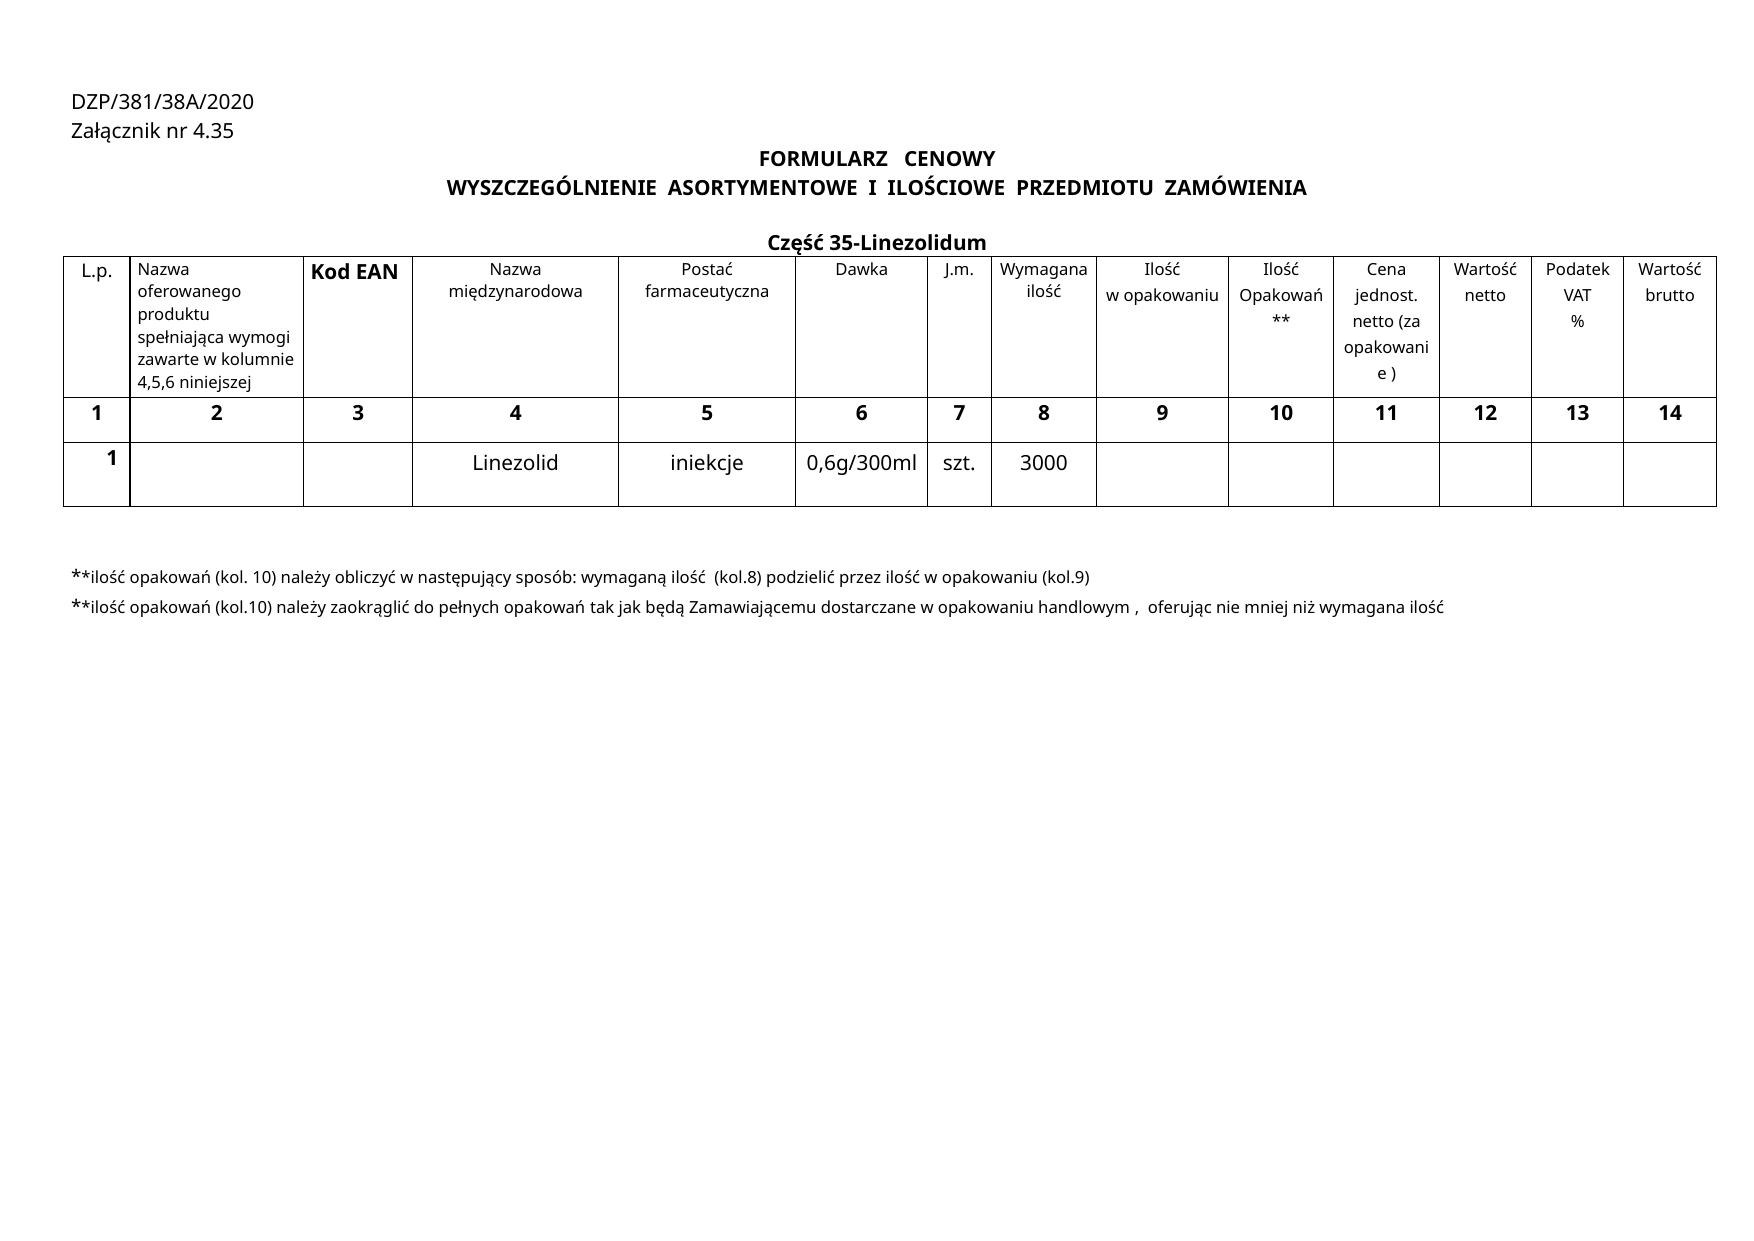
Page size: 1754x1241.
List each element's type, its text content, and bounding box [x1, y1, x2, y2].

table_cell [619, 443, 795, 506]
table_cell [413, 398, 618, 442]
text WYSZCZEGÓLNIENIE ASORTYMENTOWE I ILOŚCIOWE PRZEDMIOTU ZAMÓWIENIA [71, 173, 1683, 201]
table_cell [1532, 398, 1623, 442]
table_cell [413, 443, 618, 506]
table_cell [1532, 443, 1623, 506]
text Część 35-Linezolidum [71, 228, 1683, 256]
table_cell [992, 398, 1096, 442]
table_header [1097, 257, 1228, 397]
text **ilość opakowań (kol. 10) należy obliczyć w następujący sposób: wymaganą ilość (kol.8) podzielić przez ilość w opakowaniu (kol.9) **ilość opakowań (kol.10) należy zaokrąglić do pełnych opakowań tak jak będą Zamawiającemu dostarczane w opakowaniu handlowym , oferując nie mniej niż wymagana ilość [71, 564, 1683, 618]
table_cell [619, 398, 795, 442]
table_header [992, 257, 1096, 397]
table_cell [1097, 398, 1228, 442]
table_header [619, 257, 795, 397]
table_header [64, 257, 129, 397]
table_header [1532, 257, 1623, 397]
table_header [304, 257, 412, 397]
text DZP/381/38A/2020 [71, 87, 1683, 116]
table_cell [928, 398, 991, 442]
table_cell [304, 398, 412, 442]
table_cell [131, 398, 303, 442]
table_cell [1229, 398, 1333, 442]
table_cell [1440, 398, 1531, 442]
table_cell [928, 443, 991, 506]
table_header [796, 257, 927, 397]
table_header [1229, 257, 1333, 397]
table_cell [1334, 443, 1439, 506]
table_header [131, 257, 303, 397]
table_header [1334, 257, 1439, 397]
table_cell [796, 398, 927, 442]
text FORMULARZ CENOWY [71, 144, 1683, 173]
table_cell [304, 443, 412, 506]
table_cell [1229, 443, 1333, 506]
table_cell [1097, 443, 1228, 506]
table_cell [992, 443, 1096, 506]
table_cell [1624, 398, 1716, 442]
text Załącznik nr 4.35 [71, 116, 1683, 144]
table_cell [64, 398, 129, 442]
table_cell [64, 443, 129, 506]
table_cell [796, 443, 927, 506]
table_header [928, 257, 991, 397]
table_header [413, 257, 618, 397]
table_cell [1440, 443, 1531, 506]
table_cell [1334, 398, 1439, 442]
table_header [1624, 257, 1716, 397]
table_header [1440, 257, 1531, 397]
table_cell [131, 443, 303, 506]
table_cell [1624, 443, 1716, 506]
